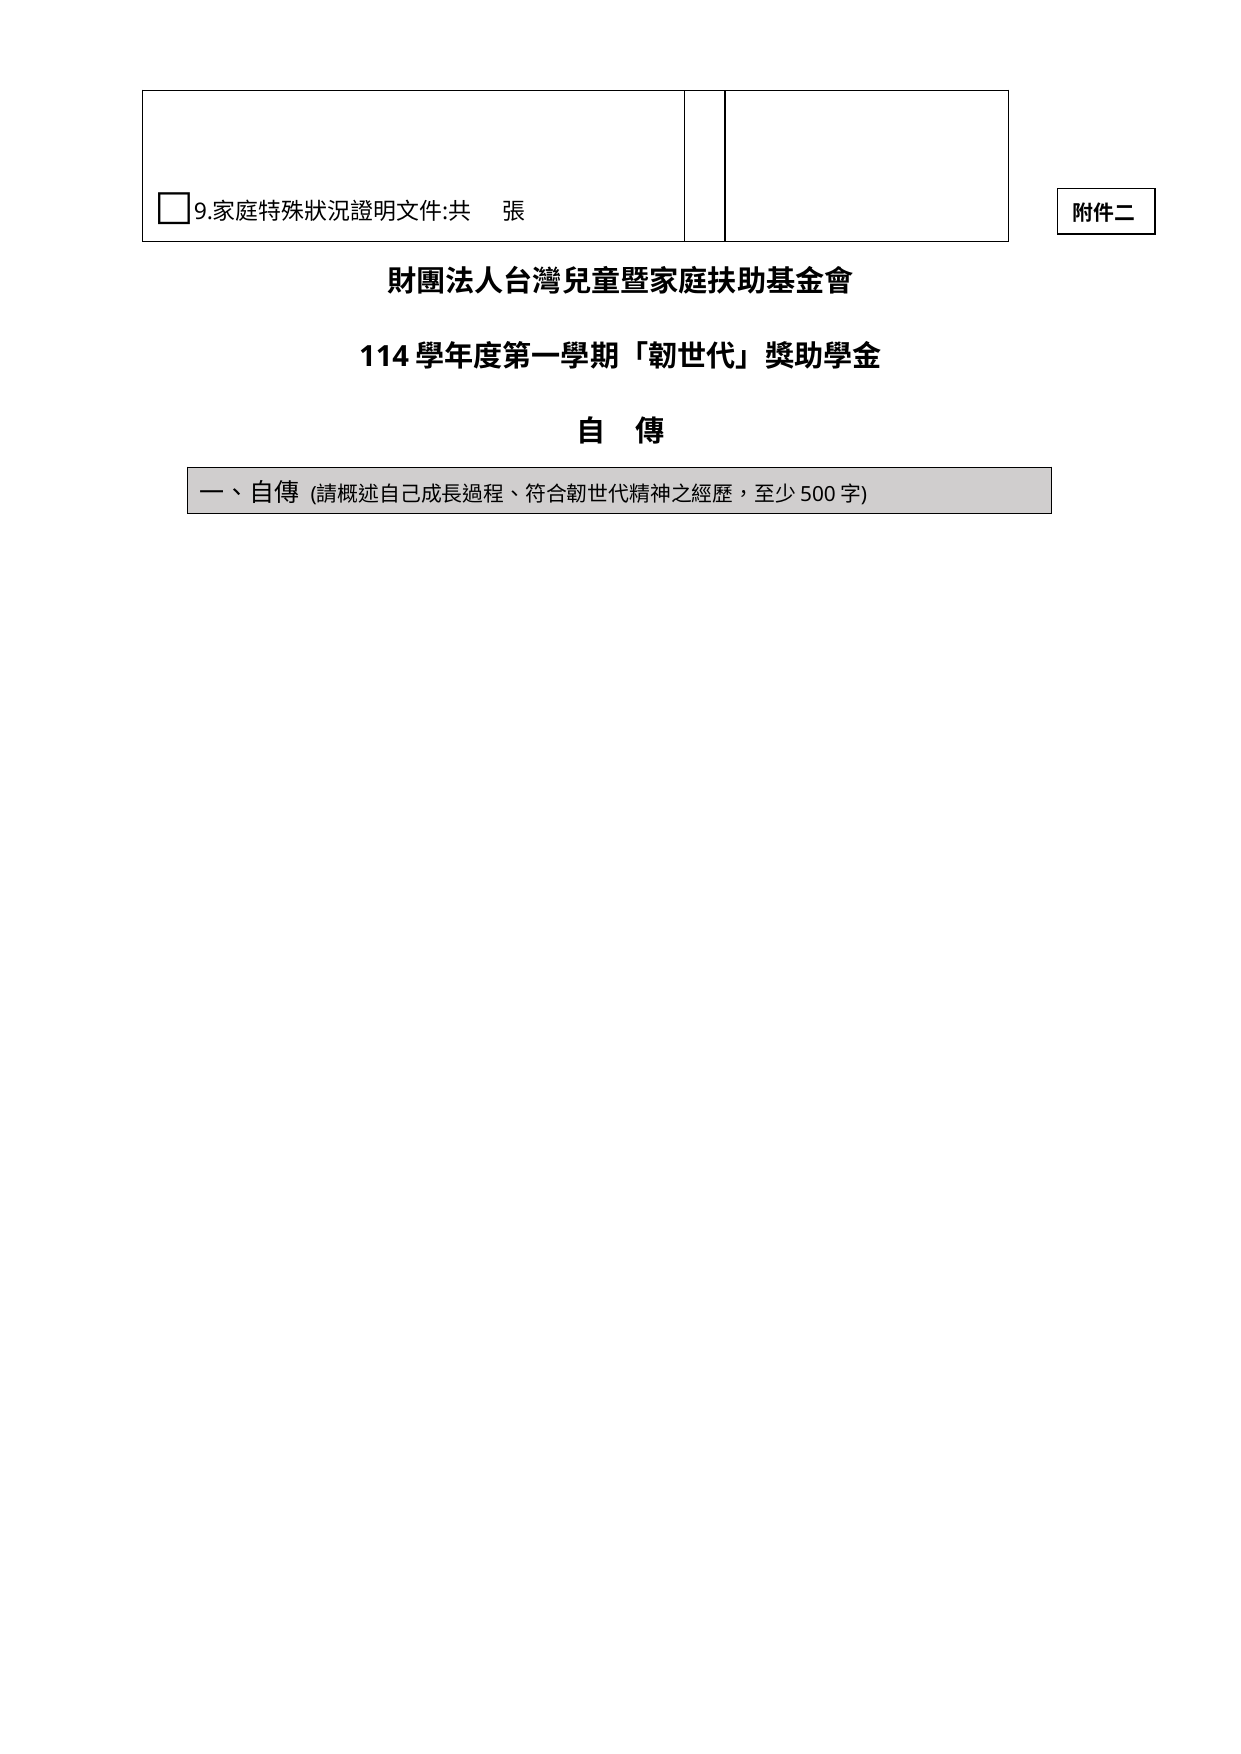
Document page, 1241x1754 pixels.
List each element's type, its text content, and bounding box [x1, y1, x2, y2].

text 114學年度第一學期「韌世代」獎助學金 [187, 317, 1053, 392]
text 財團法人台灣兒童暨家庭扶助基金會 [187, 242, 1053, 317]
table_cell 覆審 [685, 91, 724, 241]
table_header 一、自傳 (請概述自己成長過程、符合韌世代精神之經歷，至少500字) [188, 468, 1051, 513]
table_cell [726, 91, 1008, 241]
text 自 傳 [187, 392, 1053, 467]
